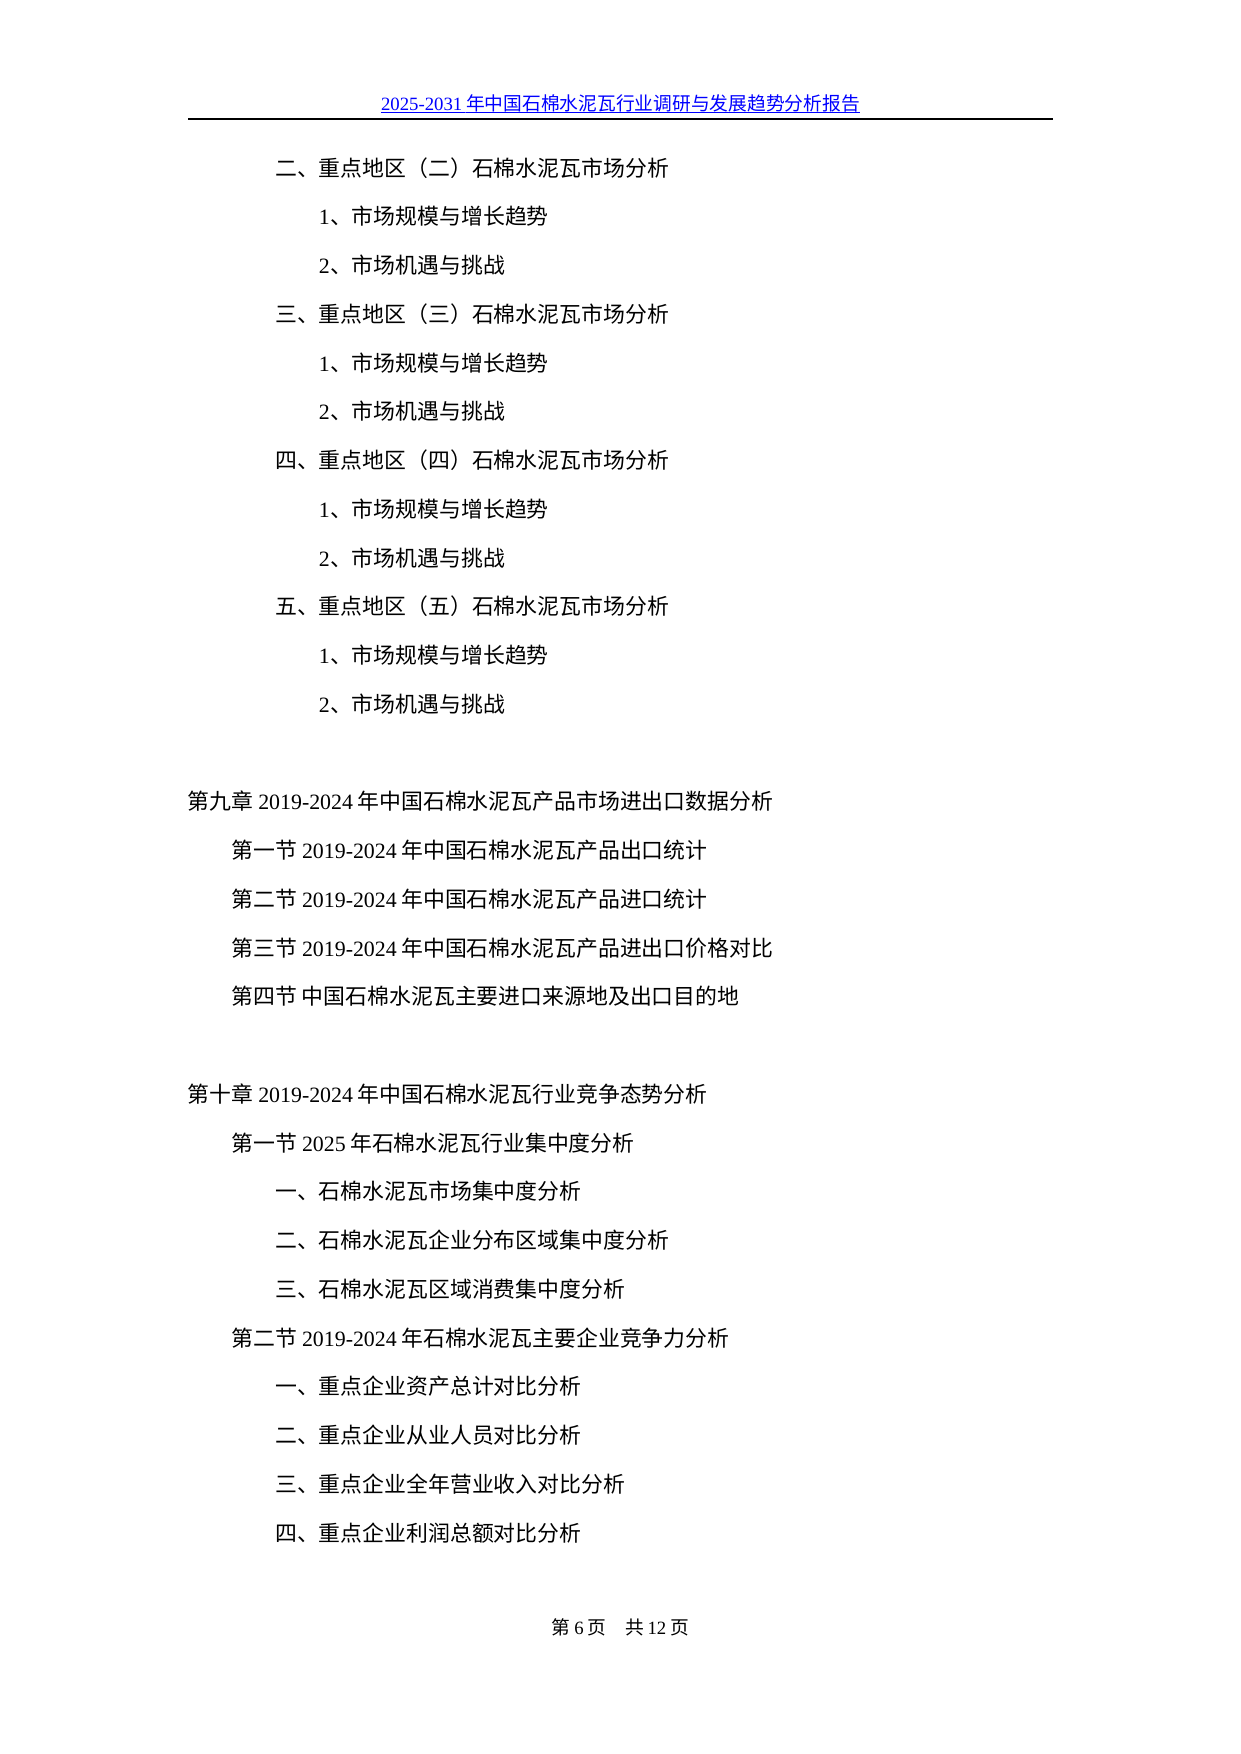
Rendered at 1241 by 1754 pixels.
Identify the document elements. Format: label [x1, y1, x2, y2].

text [187, 150, 1053, 1548]
